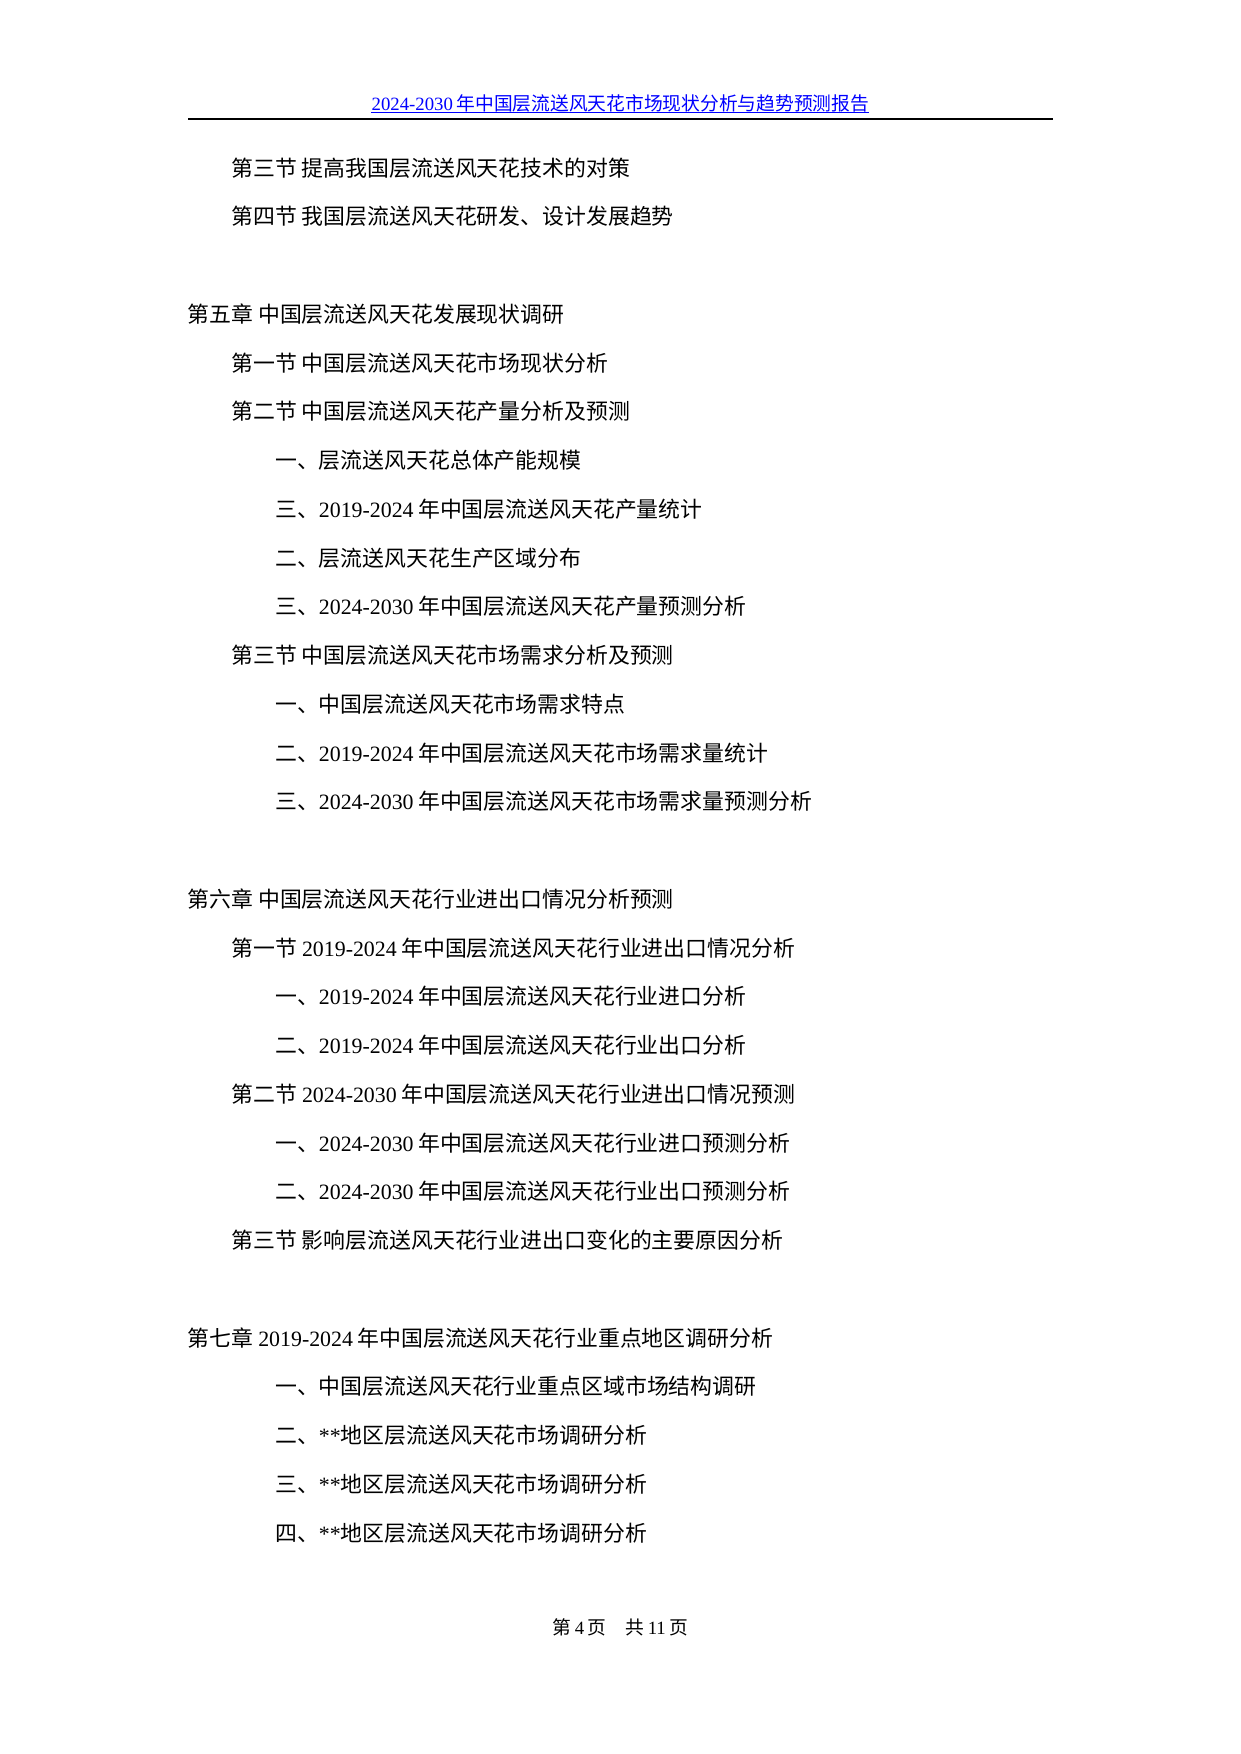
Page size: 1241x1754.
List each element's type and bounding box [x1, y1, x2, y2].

text [187, 150, 1053, 1548]
